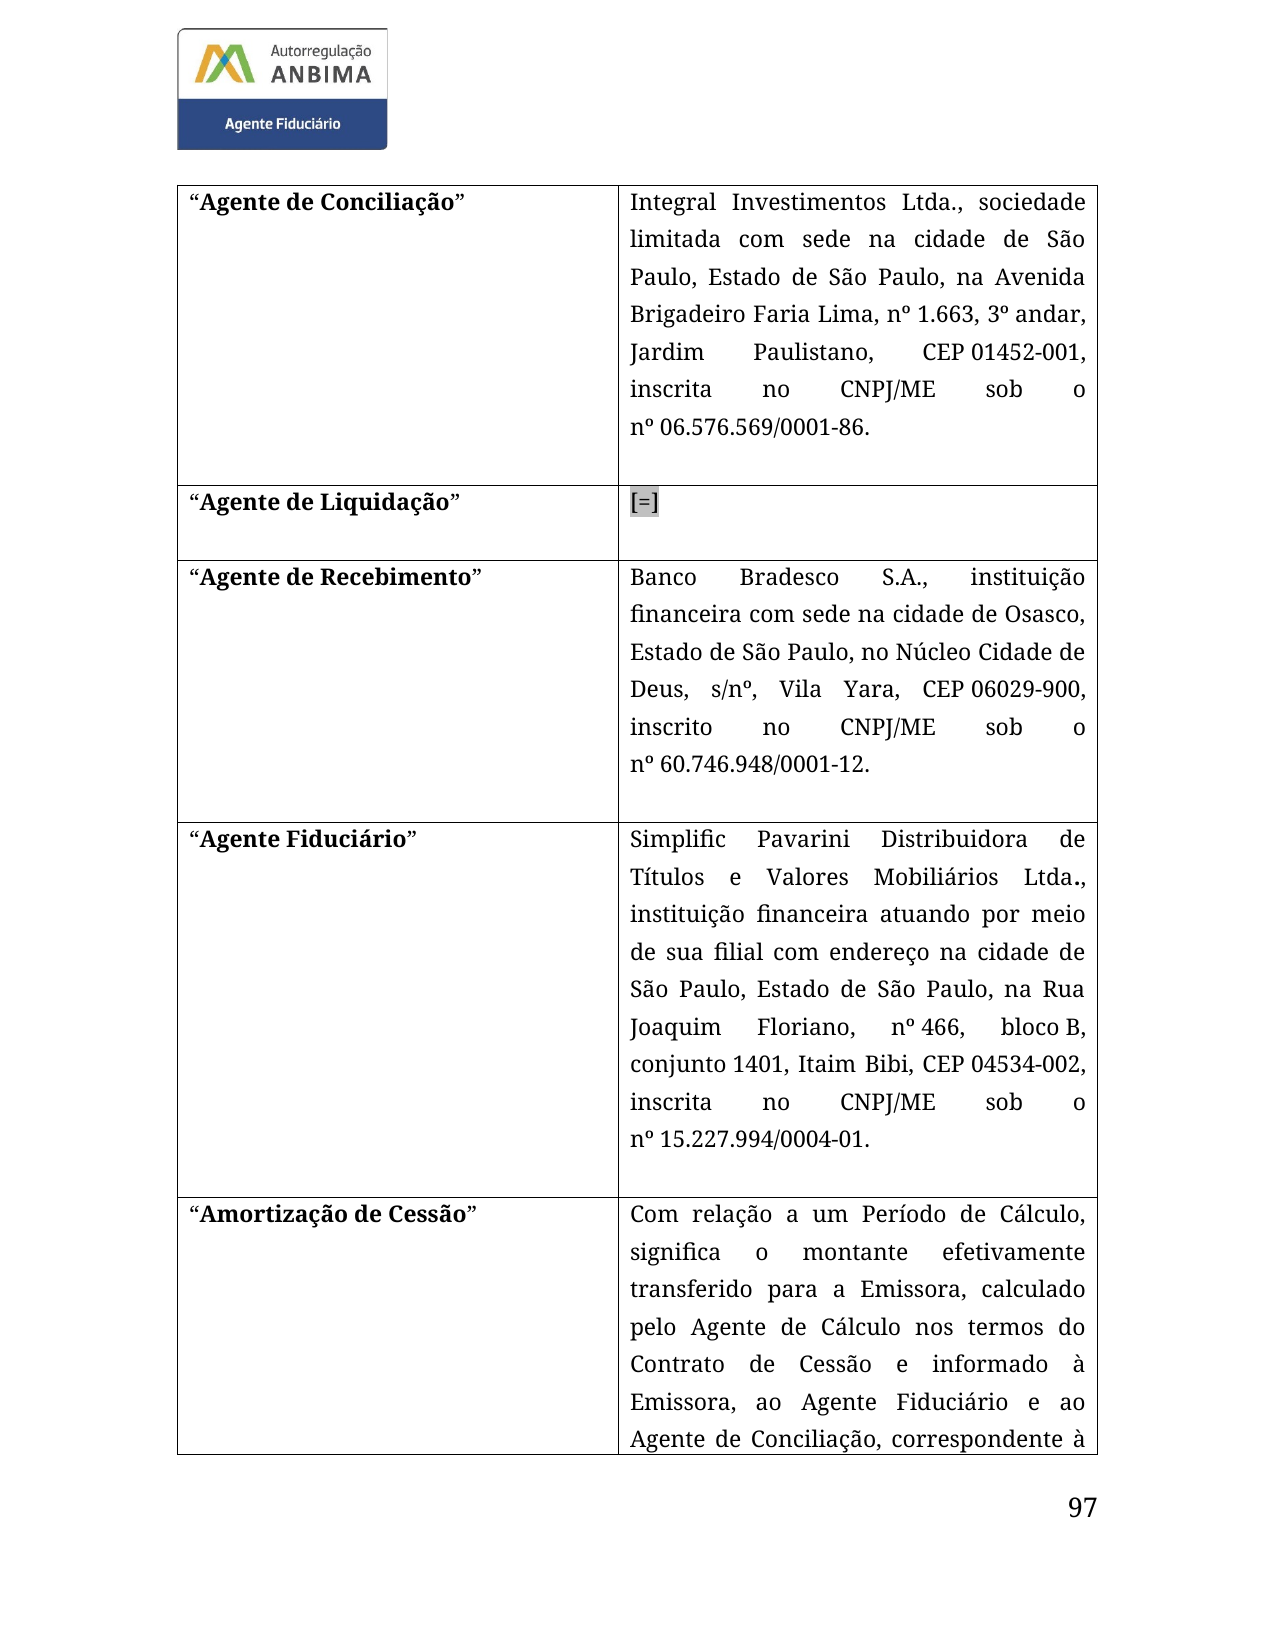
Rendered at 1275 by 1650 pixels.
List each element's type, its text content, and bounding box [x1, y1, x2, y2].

table_cell [=] [619, 486, 1097, 559]
table_cell “Agente de Recebimento” [178, 561, 618, 822]
table_cell “Agente Fiduciário” [178, 823, 618, 1197]
table_cell “Agente de Conciliação” [178, 186, 618, 484]
table_cell Banco Bradesco S.A., instituição financeira com sede na cidade de Osasco, Estado de São Paulo, no Núcleo Cidade de Deus, s/nº, Vila Yara, CEP 06029-900, inscrito no CNPJ/ME sob o nº 60.746.948/0001-12. [619, 561, 1097, 822]
table_cell Integral Investimentos Ltda., sociedade limitada com sede na cidade de São Paulo, Estado de São Paulo, na Avenida Brigadeiro Faria Lima, nº 1.663, 3º andar, Jardim Paulistano, CEP 01452-001, inscrita no CNPJ/ME sob o nº 06.576.569/0001-86. [619, 186, 1097, 484]
table_cell Simplific Pavarini Distribuidora de Títulos e Valores Mobiliários Ltda., instituição financeira atuando por meio de sua filial com endereço na cidade de São Paulo, Estado de São Paulo, na Rua Joaquim Floriano, nº 466, bloco B, conjunto 1401, Itaim Bibi, CEP 04534-002, inscrita no CNPJ/ME sob o nº 15.227.994/0004-01. [619, 823, 1097, 1197]
table_cell “Agente de Liquidação” [178, 486, 618, 559]
picture [177, 28, 388, 150]
table_cell “Amortização de Cessão” [178, 1198, 618, 1454]
